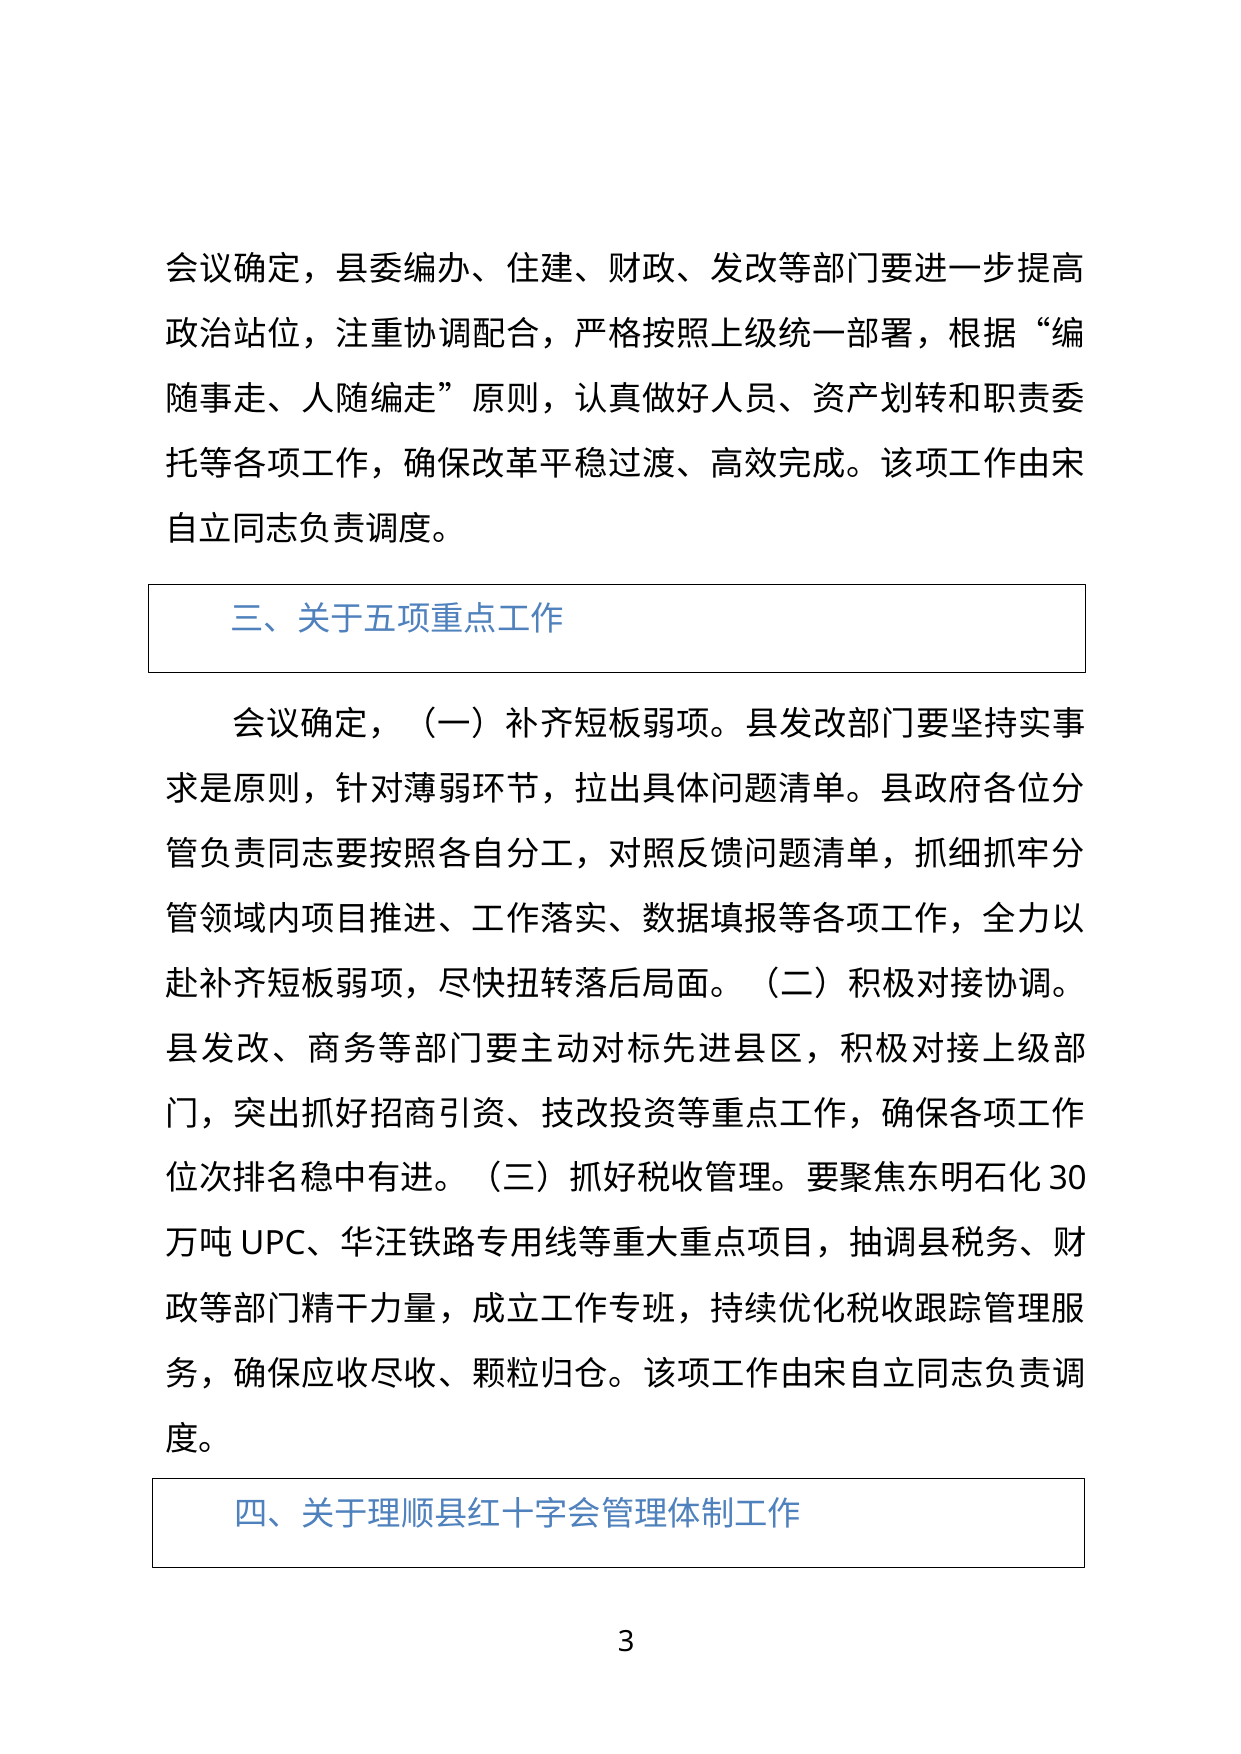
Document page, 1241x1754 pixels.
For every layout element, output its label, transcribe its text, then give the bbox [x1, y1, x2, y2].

text 会议确定，（一）补齐短板弱项。县发改部门要坚持实事求是原则，针对薄弱环节，拉出具体问题清单。县政府各位分管负责同志要按照各自分工，对照反馈问题清单，抓细抓牢分管领域内项目推进、工作落实、数据填报等各项工作，全力以赴补齐短板弱项，尽快扭转落后局面。（二）积极对接协调。县发改、商务等部门要主动对标先进县区，积极对接上级部门，突出抓好招商引资、技改投资等重点工作，确保各项工作位次排名稳中有进。（三）抓好税收管理。要聚焦东明石化30万吨UPC、华汪铁路专用线等重大重点项目，抽调县税务、财政等部门精干力量，成立工作专班，持续优化税收跟踪管理服务，确保应收尽收、颗粒归仓。该项工作由宋自立同志负责调度。 [165, 688, 1087, 1468]
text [165, 233, 1087, 558]
